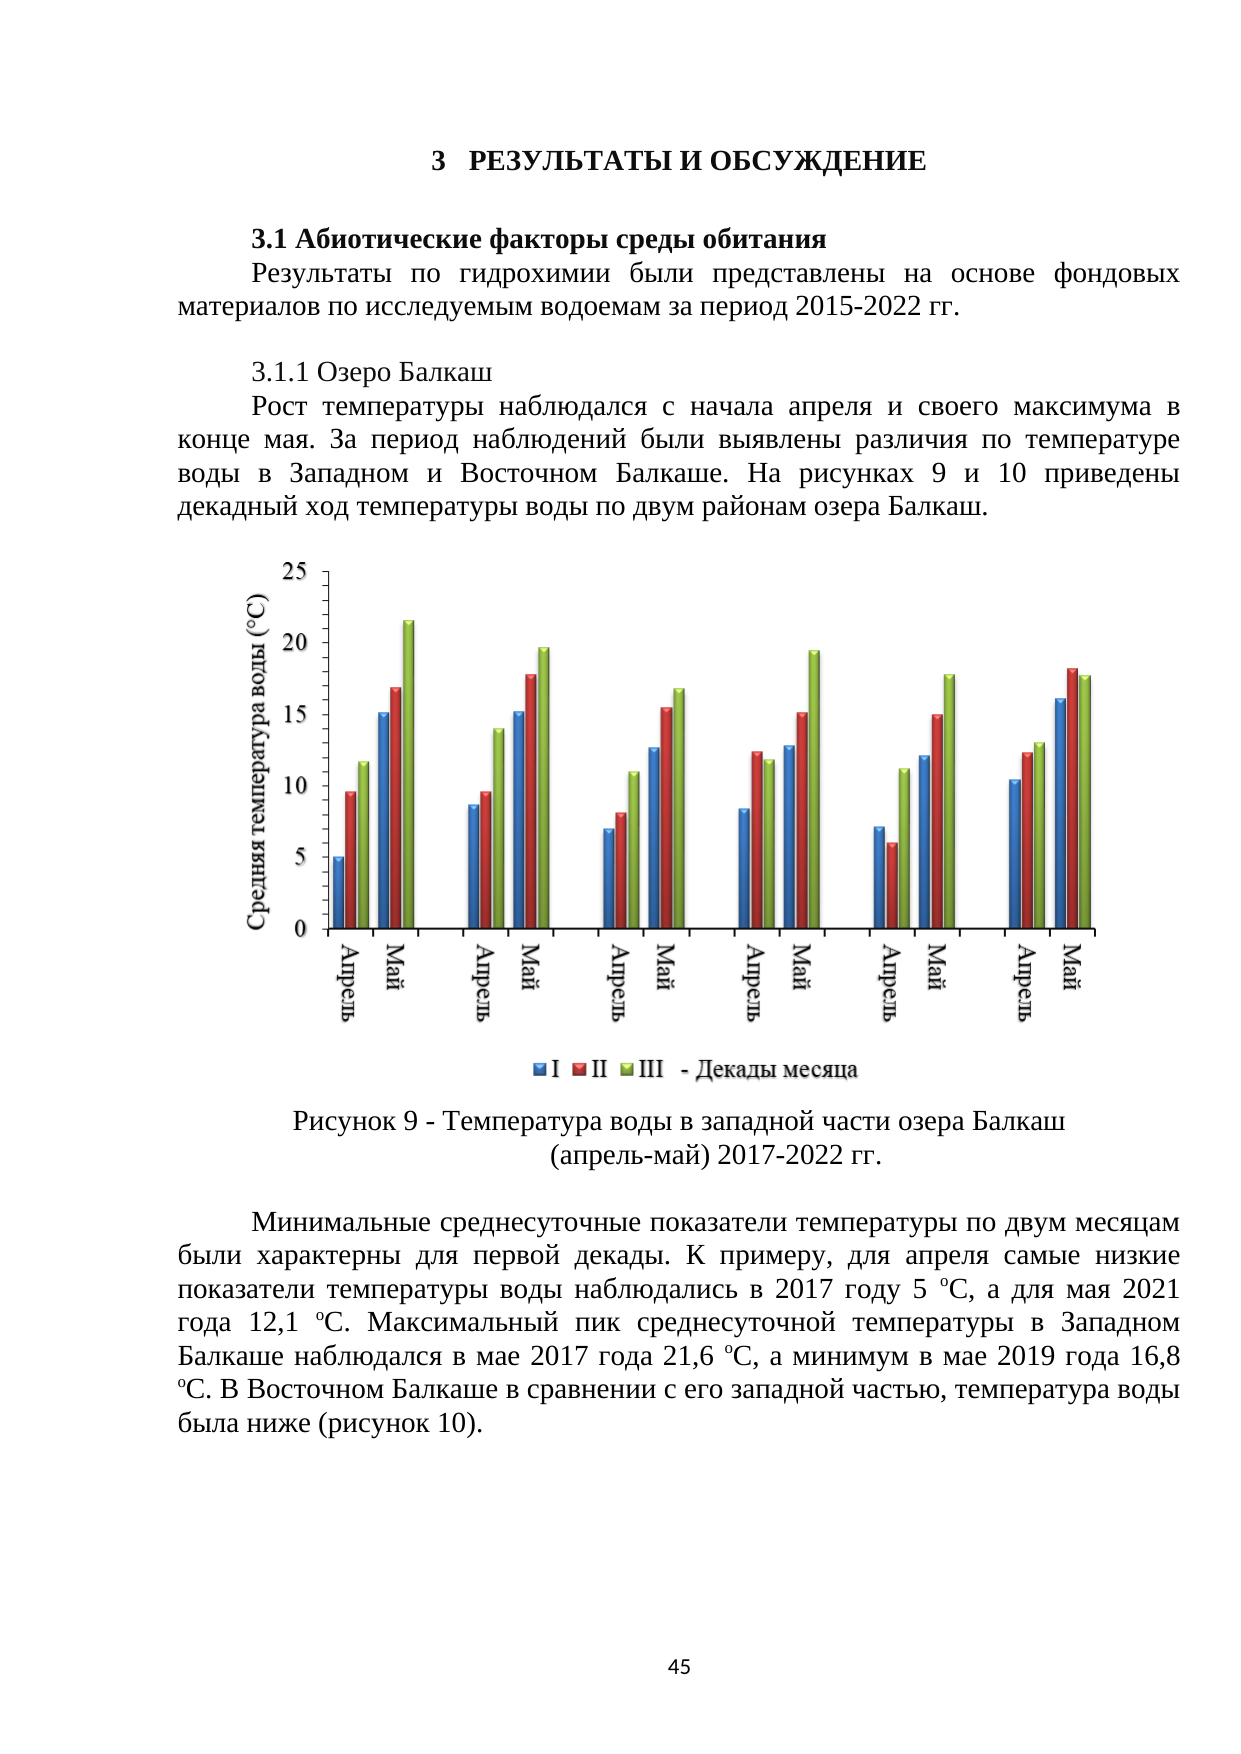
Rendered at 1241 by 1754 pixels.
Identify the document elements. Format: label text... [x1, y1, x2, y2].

text Рисунок 9 - Температура воды в западной части озера Балкаш [177, 1103, 1181, 1137]
text Рост температуры наблюдался с начала апреля и своего максимума в конце мая. За период наблюдений были выявлены различия по температуре воды в Западном и Восточном Балкаше. На рисунках 9 и 10 приведены декадный ход температуры воды по двум районам озера Балкаш. [177, 388, 1181, 522]
text (апрель-май) 2017-2022 гг. [177, 1137, 1181, 1170]
text Результаты по гидрохимии были представлены на основе фондовых материалов по исследуемым водоемам за период 2015-2022 гг. [177, 255, 1181, 322]
text Минимальные среднесуточные показатели температуры по двум месяцам были характерны для первой декады. К примеру, для апреля самые низкие показатели температуры воды наблюдались в 2017 году 5 оС, а для мая 2021 года 12,1 оС. Максимальный пик среднесуточной температуры в Западном Балкаше наблюдался в мае 2017 года 21,6 оС, а минимум в мае 2019 года 16,8 оС. В Восточном Балкаше в сравнении с его западной частью, температура воды была ниже (рисунок 10). [177, 1204, 1181, 1439]
picture [240, 555, 1118, 1087]
subtitle 3.1 Абиотические факторы среды обитания [251, 221, 1181, 255]
subtitle 3.1.1 Озеро Балкаш [177, 354, 1181, 388]
subtitle РЕЗУЛЬТАТЫ И ОБСУЖДЕНИЕ [177, 143, 1181, 177]
